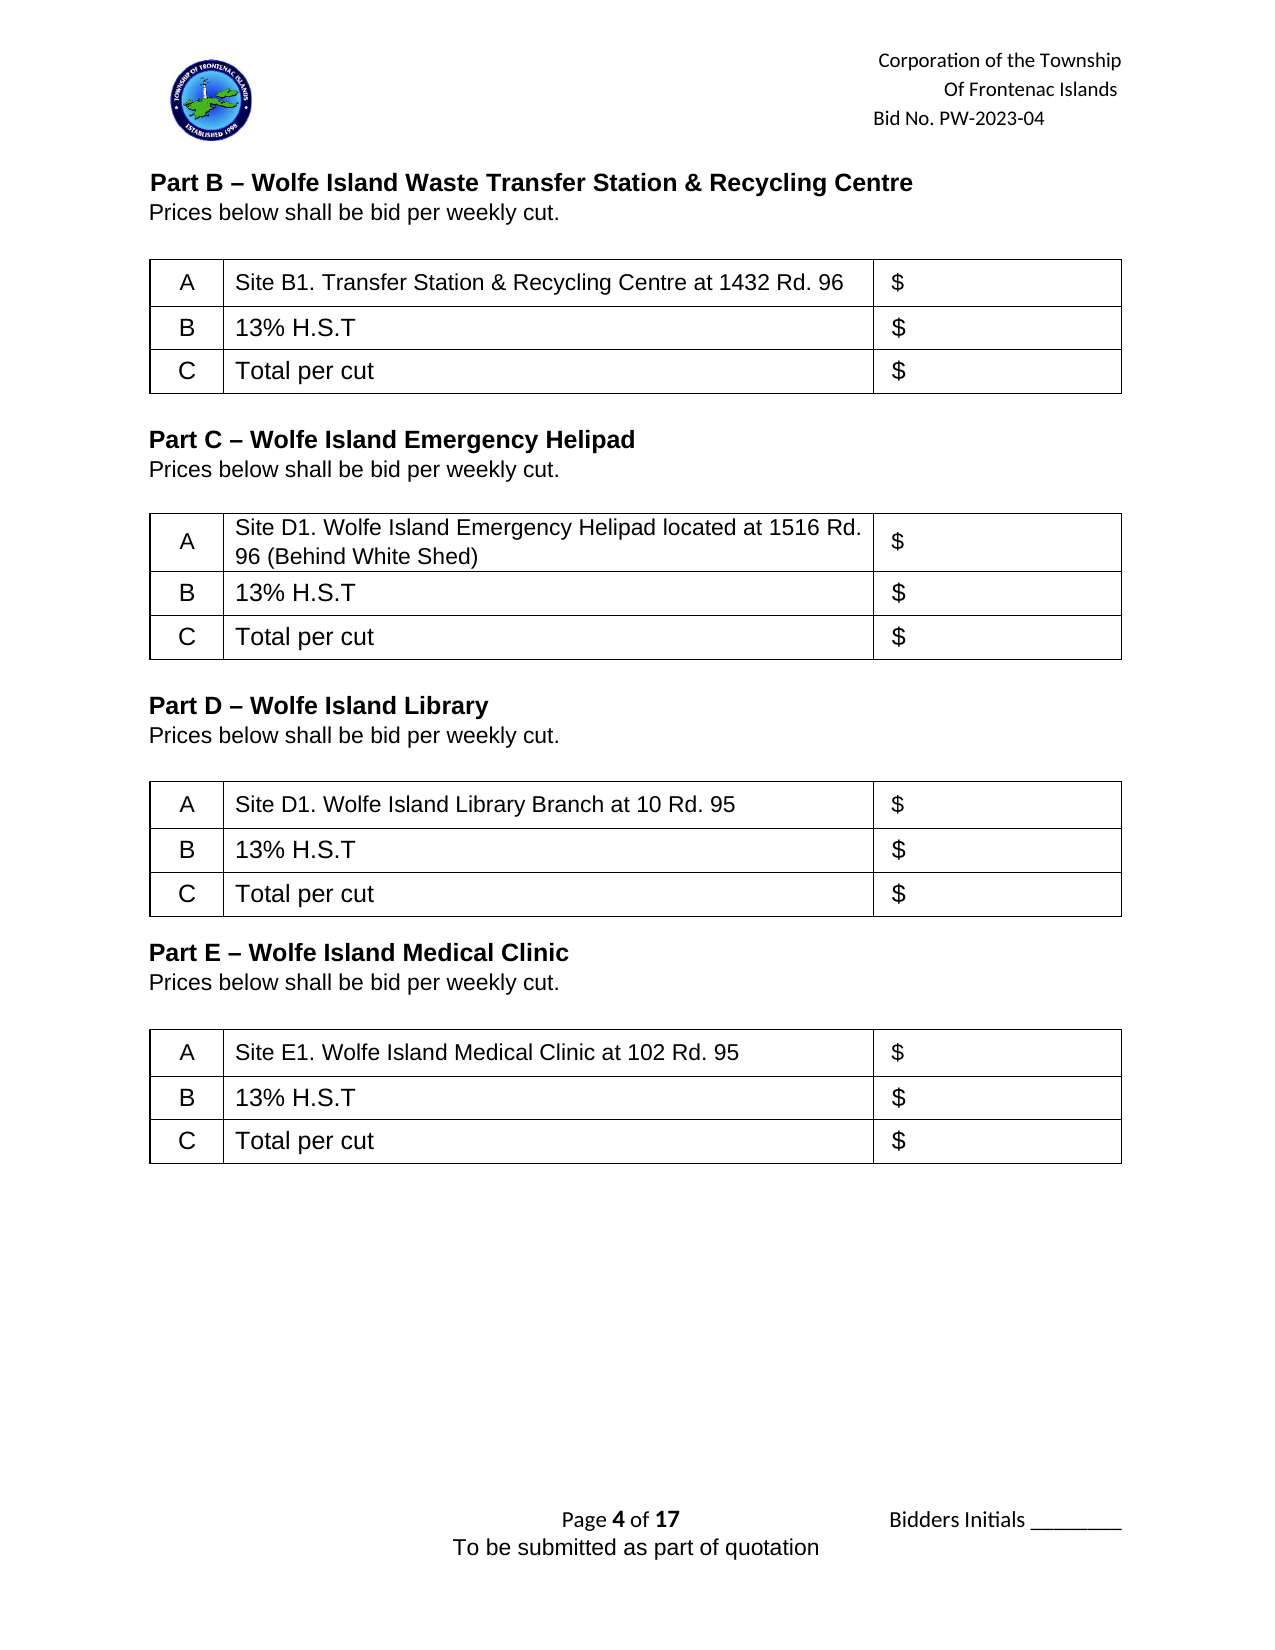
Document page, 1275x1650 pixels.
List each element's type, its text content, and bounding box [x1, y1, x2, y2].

text Prices below shall be bid per weekly cut. [148, 969, 1122, 996]
text Part E – Wolfe Island Medical Clinic [148, 938, 1122, 967]
table_cell 13% H.S.T [224, 829, 873, 872]
table_header $ [874, 514, 1121, 571]
table_cell $ [874, 350, 1121, 393]
text Part B – Wolfe Island Waste Transfer Station & Recycling Centre [150, 168, 1122, 197]
table_cell Total per cut [224, 350, 873, 393]
table_cell C [151, 616, 223, 658]
table_cell $ [874, 829, 1121, 872]
table_cell B [151, 572, 223, 614]
text Part C – Wolfe Island Emergency Helipad [148, 425, 1122, 454]
table_header Site D1. Wolfe Island Emergency Helipad located at 1516 Rd. 96 (Behind White Shed) [224, 514, 873, 571]
table_cell Total per cut [224, 616, 873, 658]
table_cell Total per cut [224, 1120, 873, 1163]
table_header Site D1. Wolfe Island Library Branch at 10 Rd. 95 [224, 782, 873, 828]
table_cell B [151, 829, 223, 872]
table_header Site B1. Transfer Station & Recycling Centre at 1432 Rd. 96 [224, 260, 873, 306]
text Prices below shall be bid per weekly cut. [148, 456, 1122, 483]
table_cell C [151, 1120, 223, 1163]
table_cell $ [874, 873, 1121, 916]
table_cell $ [874, 1077, 1121, 1119]
table_cell B [151, 1077, 223, 1119]
table_header $ [874, 782, 1121, 828]
table_cell 13% H.S.T [224, 1077, 873, 1119]
text Part D – Wolfe Island Library [148, 691, 1122, 719]
table_header $ [874, 260, 1121, 306]
table_header A [151, 1030, 223, 1076]
table_header A [151, 260, 223, 306]
table_cell $ [874, 572, 1121, 614]
table_cell B [151, 307, 223, 349]
table_cell C [151, 873, 223, 916]
table_cell C [151, 350, 223, 393]
text Prices below shall be bid per weekly cut. [148, 722, 1122, 748]
table_cell $ [874, 616, 1121, 658]
table_cell $ [874, 1120, 1121, 1163]
table_header A [151, 782, 223, 828]
table_header $ [874, 1030, 1121, 1076]
table_cell 13% H.S.T [224, 307, 873, 349]
picture [170, 59, 252, 141]
table_header Site E1. Wolfe Island Medical Clinic at 102 Rd. 95 [224, 1030, 873, 1076]
table_header A [151, 514, 223, 571]
text Prices below shall be bid per weekly cut. [148, 199, 1122, 226]
table_cell Total per cut [224, 873, 873, 916]
table_cell $ [874, 307, 1121, 349]
table_cell 13% H.S.T [224, 572, 873, 614]
